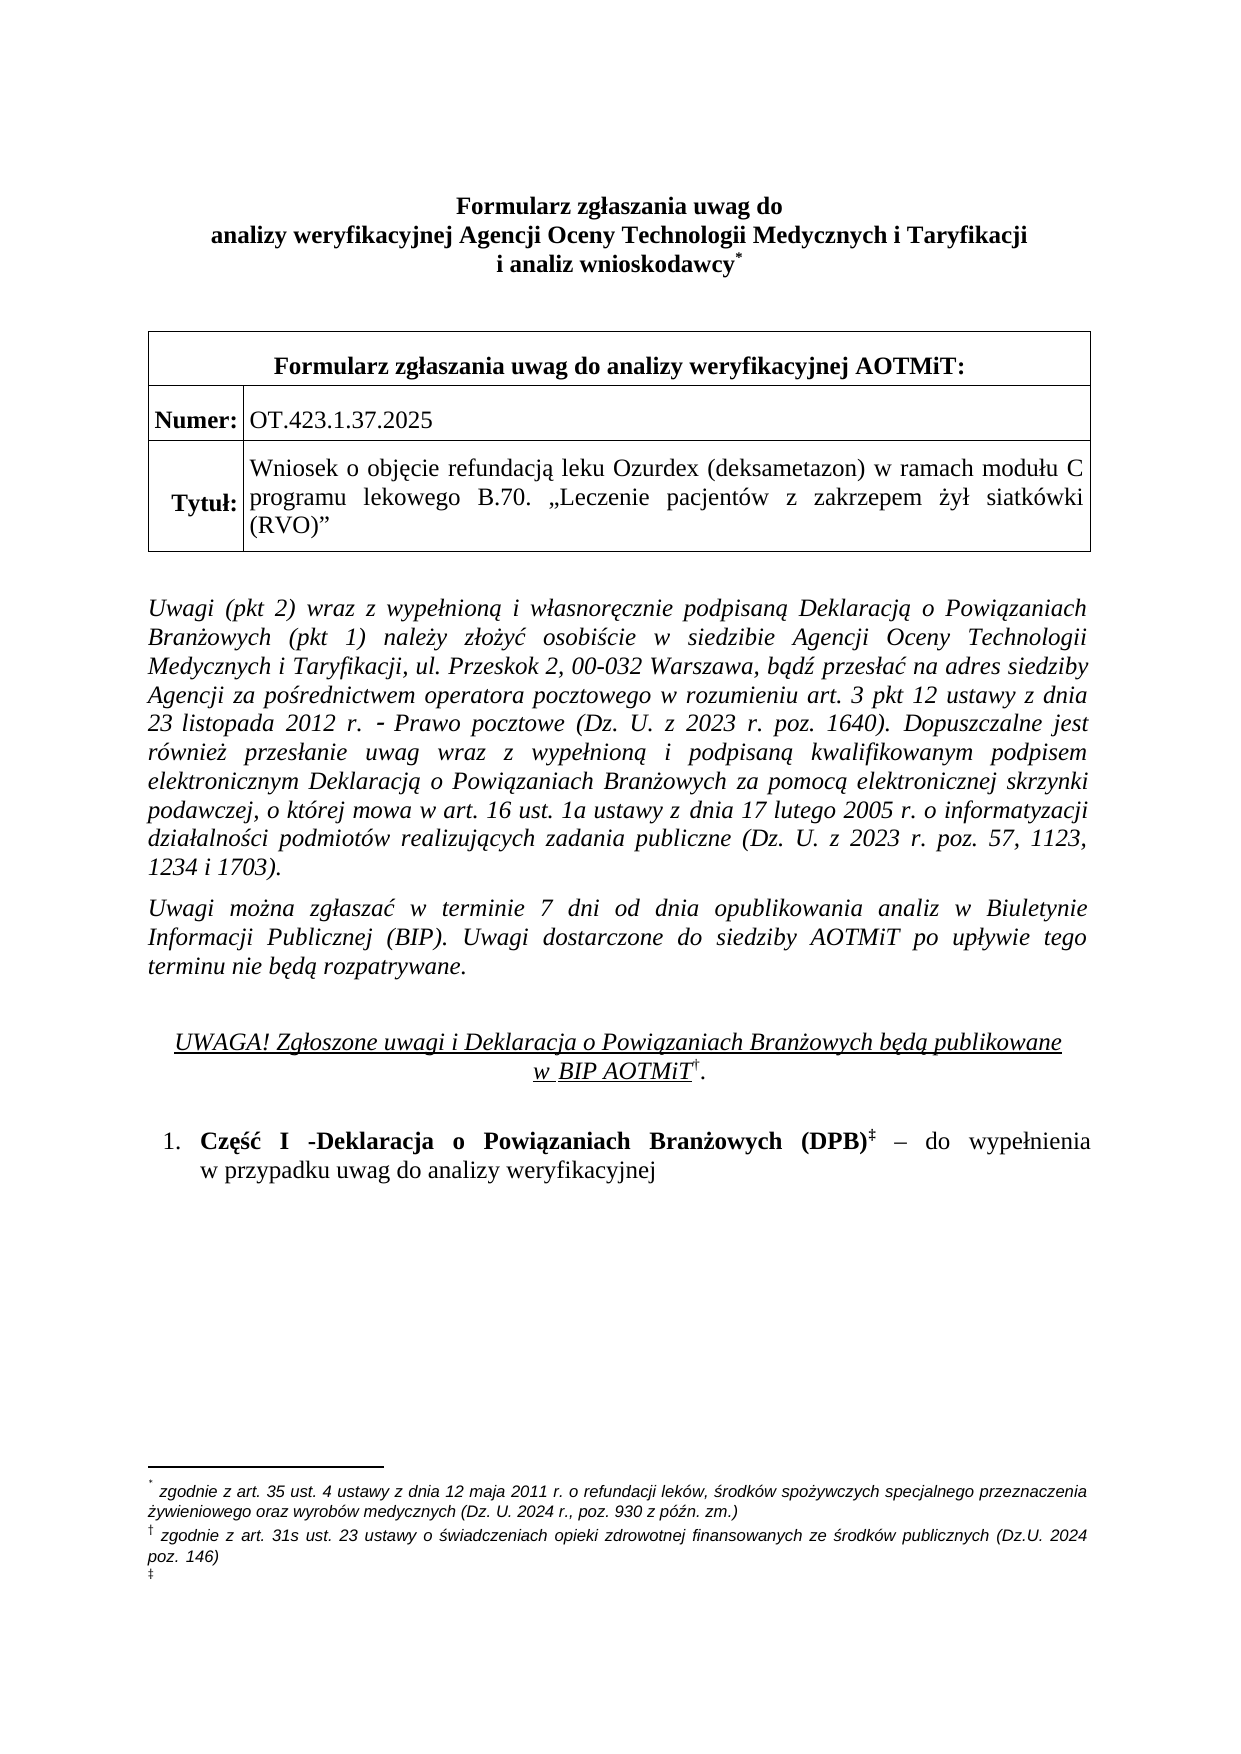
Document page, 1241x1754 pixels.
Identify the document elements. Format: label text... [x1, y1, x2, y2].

table_cell Numer: [149, 386, 243, 439]
table_cell Wniosek o objęcie refundacją leku Ozurdex (deksametazon) w ramach modułu C programu lekowego B.70. „Leczenie pacjentów z zakrzepem żył siatkówki (RVO)” [244, 441, 1090, 551]
table_header Formularz zgłaszania uwag do analizy weryfikacyjnej AOTMiT: [149, 332, 1090, 385]
list Część I -Deklaracja o Powiązaniach Branżowych (DPB) – do wypełnienia w przypadku uwag do analizy weryfikacyjnej [162, 1126, 1091, 1183]
table_cell OT.423.1.37.2025 [244, 386, 1090, 439]
text analizy weryfikacyjnej Agencji Oceny Technologii Medycznych i Taryfikacji [148, 220, 1091, 249]
table_cell Tytuł: [149, 441, 243, 551]
text Uwagi (pkt 2) wraz z wypełnioną i własnoręcznie podpisaną Deklaracją o Powiązaniach Branżowych (pkt 1) należy złożyć osobiście w siedzibie Agencji Oceny Technologii Medycznych i Taryfikacji, ul. Przeskok 2, 00-032 Warszawa, bądź przesłać na adres siedziby Agencji za pośrednictwem operatora pocztowego w rozumieniu art. 3 pkt 12 ustawy z dnia 23 listopada 2012 r. Prawo pocztowe (Dz. U. z 2023 r. poz. 1640). Dopuszczalne jest również przesłanie uwag wraz z wypełnioną i podpisaną kwalifikowanym podpisem elektronicznym Deklaracją o Powiązaniach Branżowych za pomocą elektronicznej skrzynki podawczej, o której mowa w art. 16 ust. 1a ustawy z dnia 17 lutego 2005 r. o informatyzacji działalności podmiotów realizujących zadania publiczne (Dz. U. z 2023 r. poz. 57, 1123, 1234 i 1703). [148, 593, 1091, 881]
text Formularz zgłaszania uwag do [148, 191, 1091, 220]
text i analiz wnioskodawcy [148, 249, 1091, 277]
text UWAGA! Zgłoszone uwagi i Deklaracja o Powiązaniach Branżowych będą publikowane w BIP AOTMiT. [148, 1027, 1091, 1085]
text Uwagi można zgłaszać w terminie 7 dni od dnia opublikowania analiz w Biuletynie Informacji Publicznej (BIP). Uwagi dostarczone do siedziby AOTMiT po upływie tego terminu nie będą rozpatrywane. [148, 893, 1091, 980]
